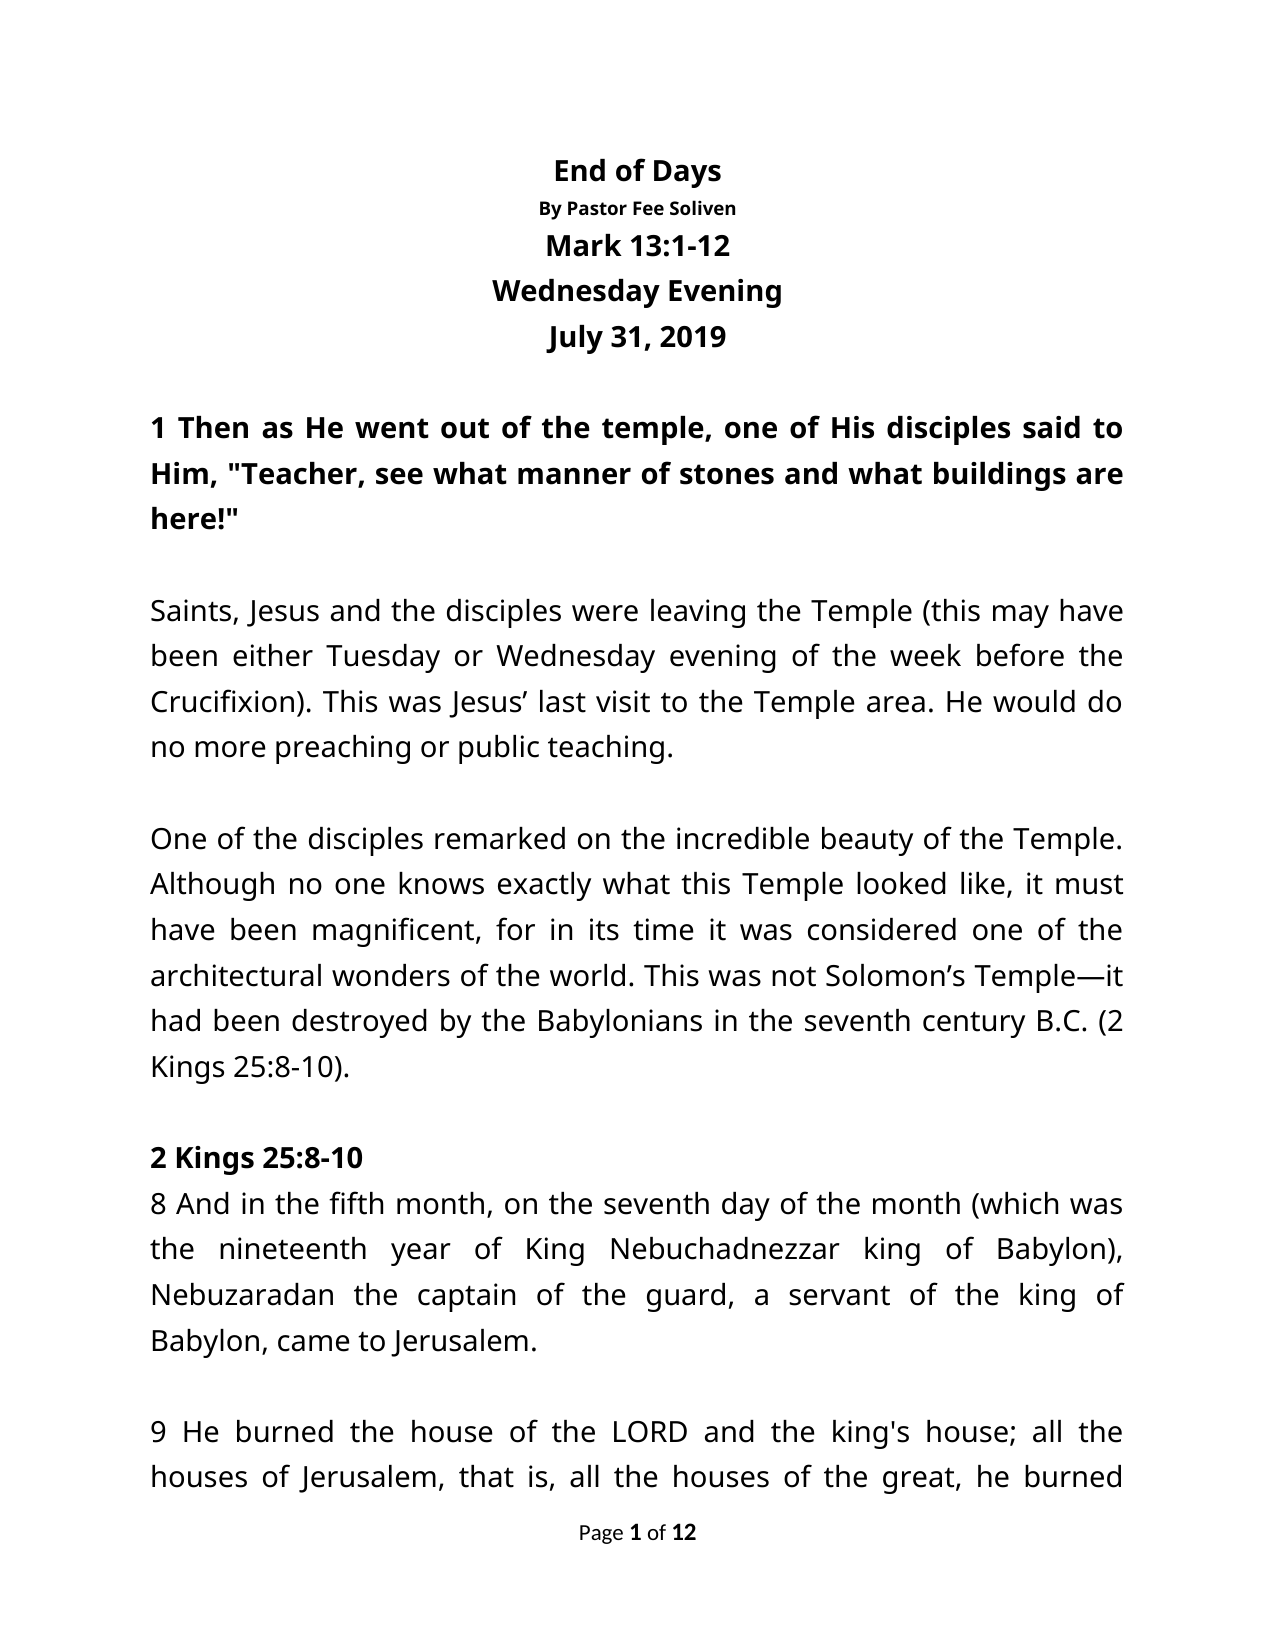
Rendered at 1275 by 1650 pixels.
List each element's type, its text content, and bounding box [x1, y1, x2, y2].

text One of the disciples remarked on the incredible beauty of the Temple. Although no one knows exactly what this Temple looked like, it must have been magnificent, for in its time it was considered one of the architectural wonders of the world. This was not Solomon’s Temple—it had been destroyed by the Babylonians in the seventh century B.C. (2 Kings 25:8-10). [150, 818, 1125, 1086]
text 1 Then as He went out of the temple, one of His disciples said to Him, "Teacher, see what manner of stones and what buildings are here!" [150, 407, 1125, 538]
text Saints, Jesus and the disciples were leaving the Temple (this may have been either Tuesday or Wednesday evening of the week before the Crucifixion). This was Jesus’ last visit to the Temple area. He would do no more preaching or public teaching. [150, 590, 1125, 766]
text 8 And in the fifth month, on the seventh day of the month (which was the nineteenth year of King Nebuchadnezzar king of Babylon), Nebuzaradan the captain of the guard, a servant of the king of Babylon, came to Jerusalem. [150, 1183, 1125, 1359]
text End of Days [150, 150, 1125, 190]
text Wednesday Evening [150, 271, 1125, 310]
text By Pastor Fee Soliven [150, 196, 1125, 221]
text 2 Kings 25:8-10 [150, 1137, 1125, 1177]
text Mark 13:1-12 [150, 225, 1125, 264]
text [150, 1411, 1125, 1496]
text July 31, 2019 [150, 316, 1125, 356]
